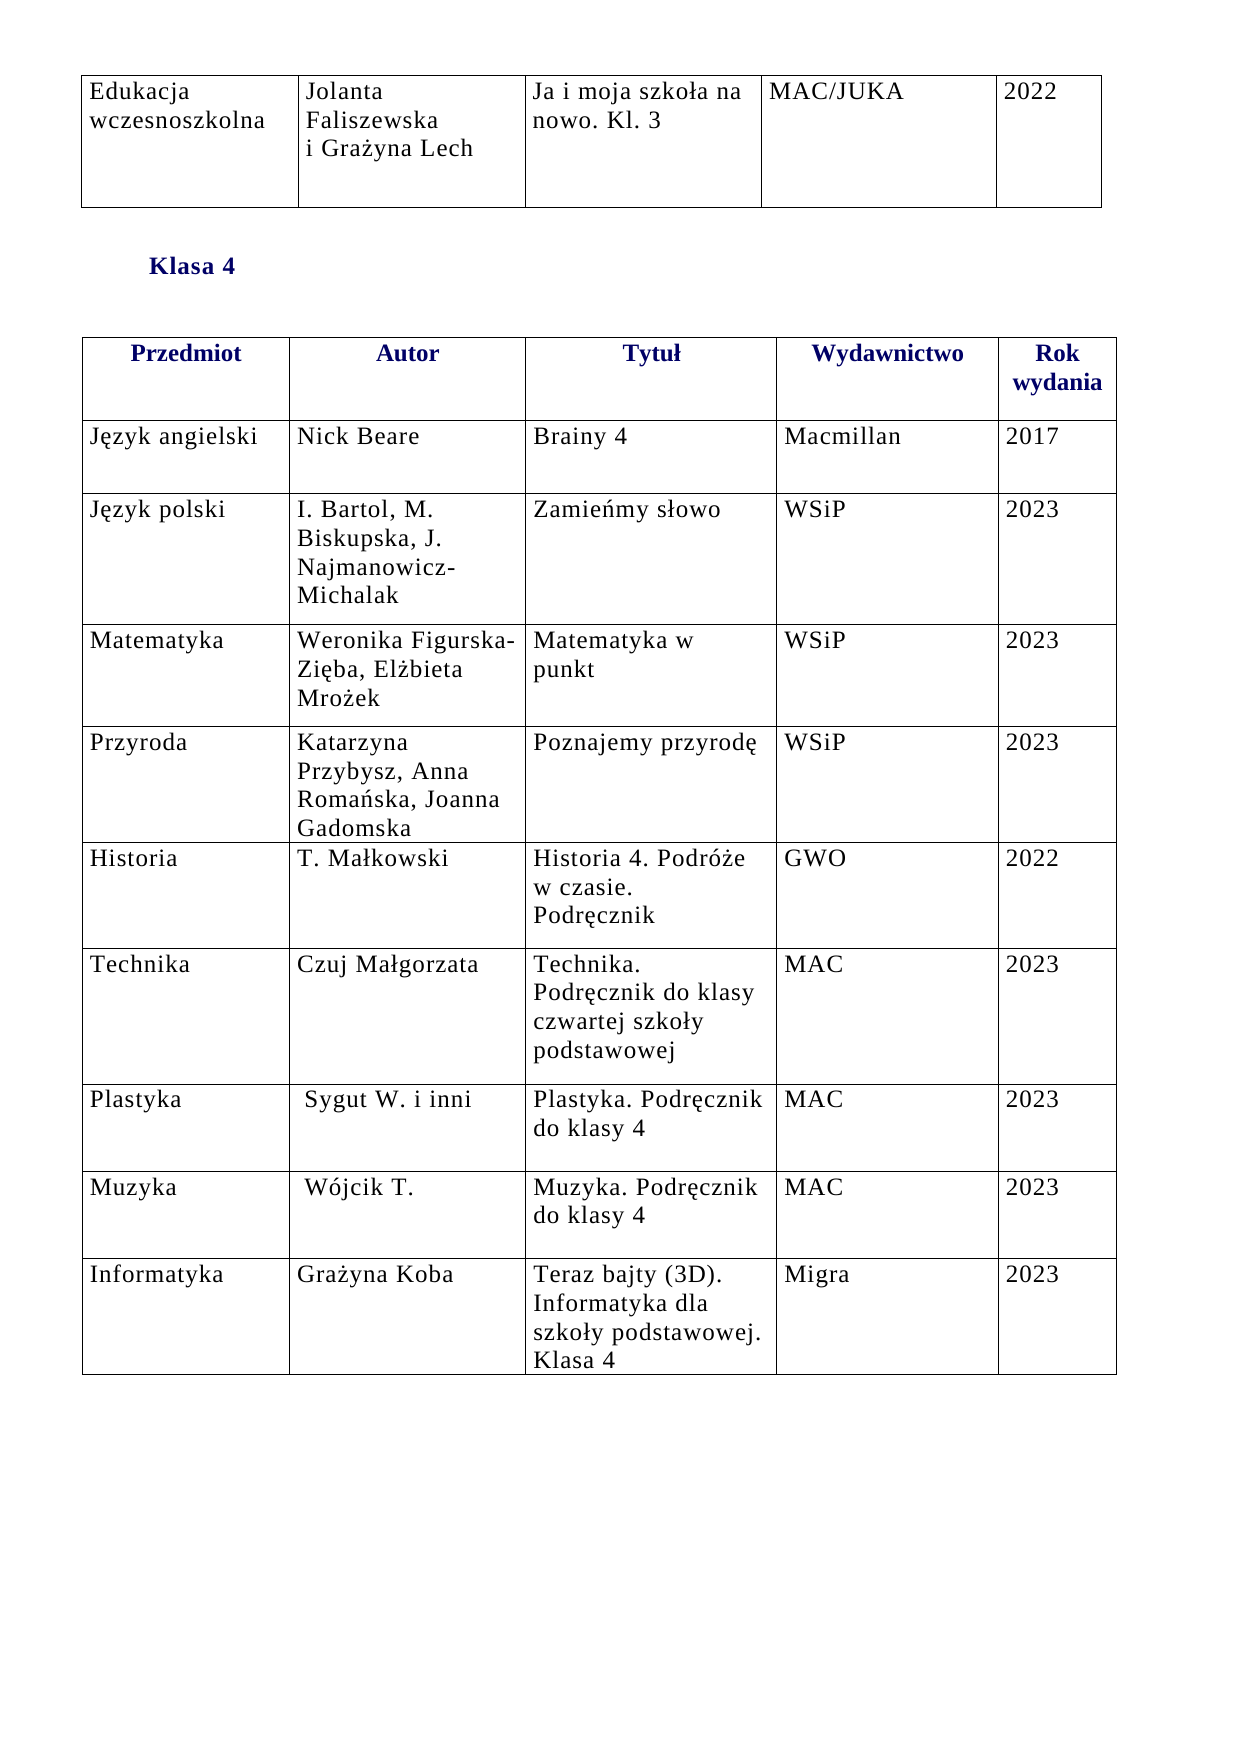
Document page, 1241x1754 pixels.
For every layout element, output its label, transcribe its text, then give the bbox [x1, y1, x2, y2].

table_cell MAC [777, 949, 998, 1083]
table_cell Wójcik T. [290, 1172, 525, 1258]
table_cell Matematyka w punkt [526, 625, 776, 726]
table_header Wydawnictwo [777, 338, 998, 420]
table_cell WSiP [777, 494, 998, 624]
table_cell Edukacja wczesnoszkolna [82, 76, 298, 207]
table_cell 2017 [999, 421, 1116, 493]
table_cell Język angielski [83, 421, 289, 493]
table_cell 2022 [999, 843, 1116, 948]
table_cell Jolanta Faliszewska i Grażyna Lech [299, 76, 525, 207]
table_cell Ja i moja szkoła na nowo. Kl. 3 [526, 76, 761, 207]
table_cell Muzyka. Podręcznik do klasy 4 [526, 1172, 776, 1258]
table_cell Informatyka [83, 1259, 289, 1374]
table_cell Muzyka [83, 1172, 289, 1258]
table_header Rok wydania [999, 338, 1116, 420]
table_cell Plastyka. Podręcznik do klasy 4 [526, 1085, 776, 1171]
table_cell Grażyna Koba [290, 1259, 525, 1374]
table_cell 2023 [999, 1259, 1116, 1374]
table_cell Historia 4. Podróże w czasie. Podręcznik [526, 843, 776, 948]
table_cell 2023 [999, 949, 1116, 1083]
table_header Tytuł [526, 338, 776, 420]
text Klasa 4 [75, 251, 1165, 280]
table_cell Brainy 4 [526, 421, 776, 493]
table_cell Matematyka [83, 625, 289, 726]
table_cell Poznajemy przyrodę [526, 727, 776, 842]
table_cell Zamieńmy słowo [526, 494, 776, 624]
table_header Autor [290, 338, 525, 420]
table_cell Katarzyna Przybysz, Anna Romańska, Joanna Gadomska [290, 727, 525, 842]
table_header Przedmiot [83, 338, 289, 420]
table_cell Czuj Małgorzata [290, 949, 525, 1083]
table_cell GWO [777, 843, 998, 948]
table_cell Technika [83, 949, 289, 1083]
table_cell MAC/JUKA [762, 76, 996, 207]
table_cell I. Bartol, M. Biskupska, J. Najmanowicz-Michalak [290, 494, 525, 624]
table_cell Technika. Podręcznik do klasy czwartej szkoły podstawowej [526, 949, 776, 1083]
table_cell 2022 [997, 76, 1101, 207]
table_cell Przyroda [83, 727, 289, 842]
table_cell Macmillan [777, 421, 998, 493]
table_cell 2023 [999, 625, 1116, 726]
table_cell Nick Beare [290, 421, 525, 493]
table_cell 2023 [999, 1172, 1116, 1258]
table_cell WSiP [777, 727, 998, 842]
table_cell MAC [777, 1172, 998, 1258]
table_cell 2023 [999, 1085, 1116, 1171]
table_cell T. Małkowski [290, 843, 525, 948]
table_cell Teraz bajty (3D). Informatyka dla szkoły podstawowej. Klasa 4 [526, 1259, 776, 1374]
table_cell 2023 [999, 727, 1116, 842]
table_cell MAC [777, 1085, 998, 1171]
table_cell Weronika Figurska-Zięba, Elżbieta Mrożek [290, 625, 525, 726]
table_cell Migra [777, 1259, 998, 1374]
table_cell WSiP [777, 625, 998, 726]
table_cell Historia [83, 843, 289, 948]
table_cell Plastyka [83, 1085, 289, 1171]
table_cell 2023 [999, 494, 1116, 624]
table_cell Sygut W. i inni [290, 1085, 525, 1171]
table_cell Język polski [83, 494, 289, 624]
